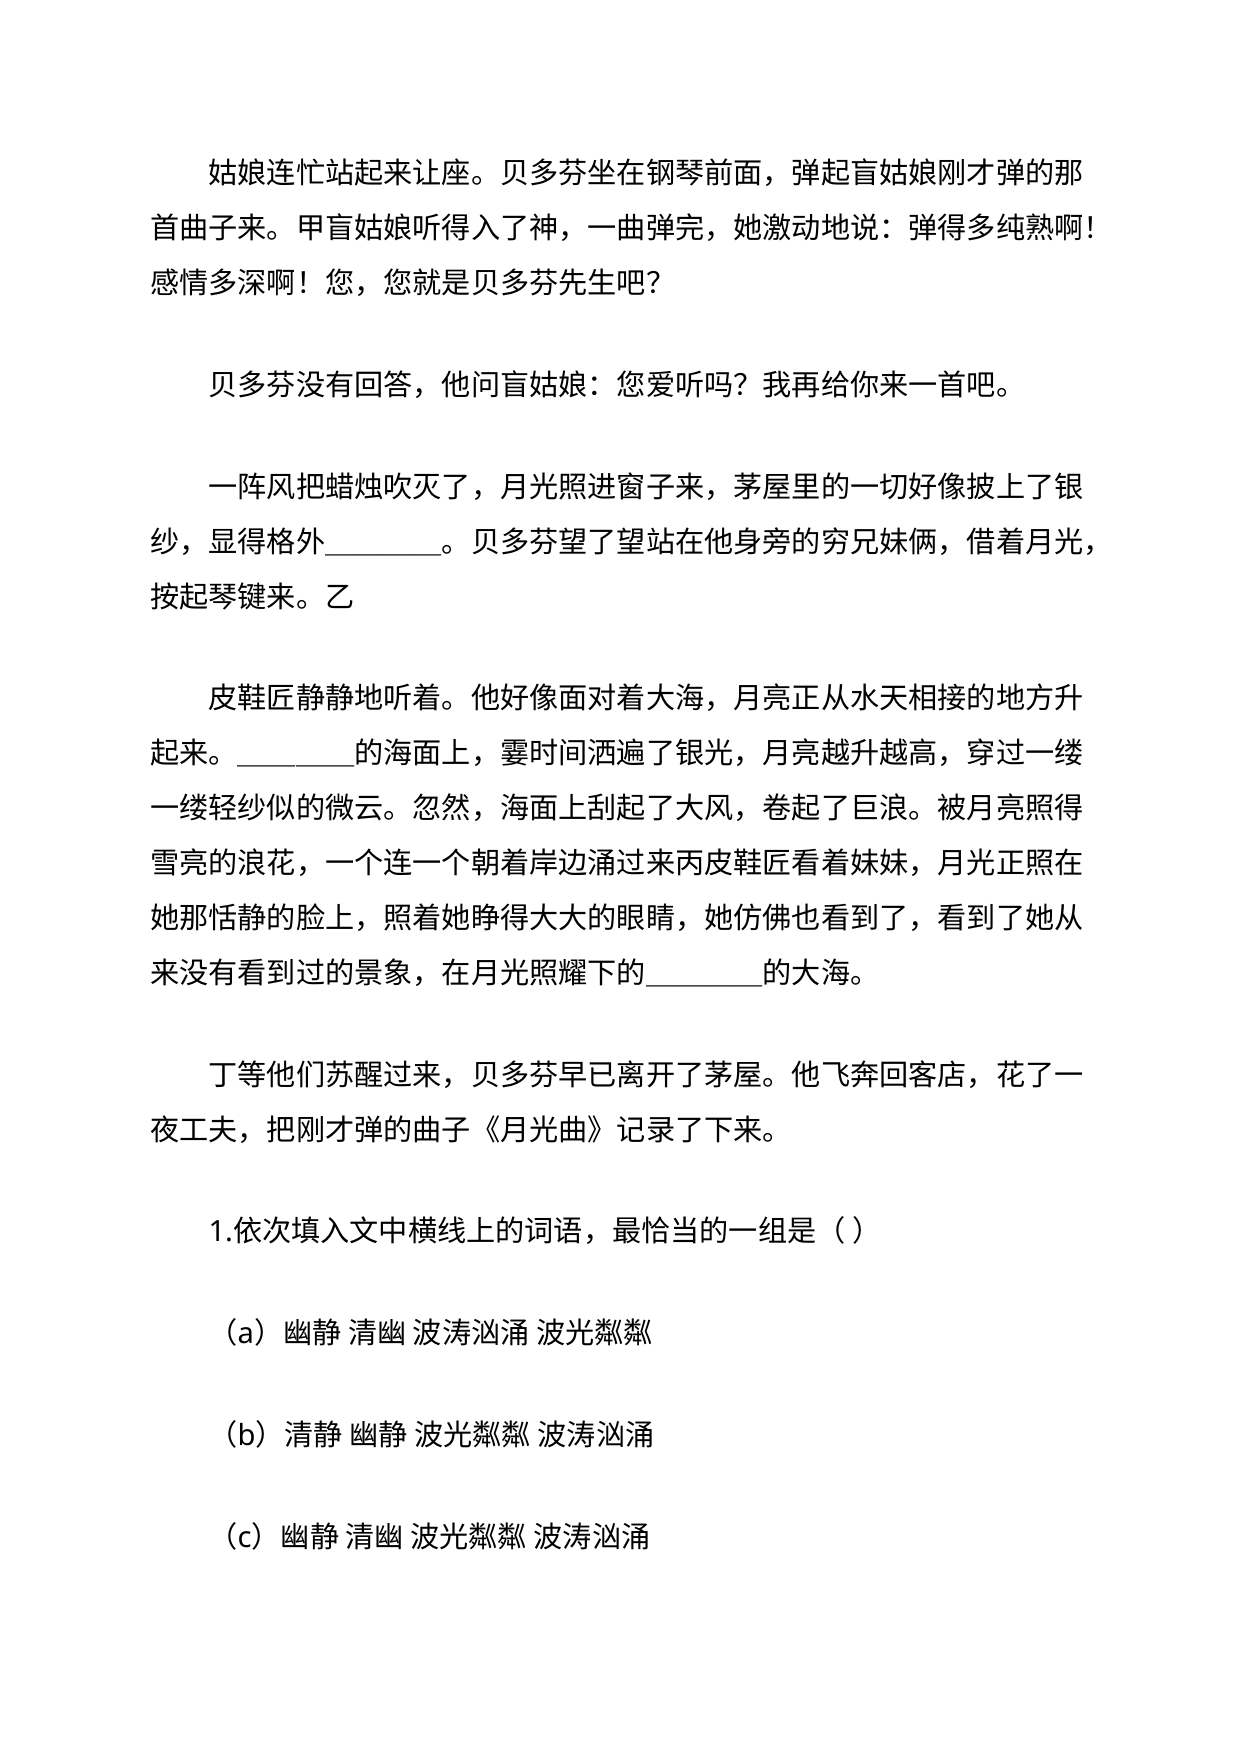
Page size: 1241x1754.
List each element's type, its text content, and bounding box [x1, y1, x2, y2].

text 一阵风把蜡烛吹灭了，月光照进窗子来，茅屋里的一切好像披上了银纱，显得格外＿＿＿＿。贝多芬望了望站在他身旁的穷兄妹俩，借着月光，按起琴键来。乙 [150, 463, 1090, 615]
text 贝多芬没有回答，他问盲姑娘：您爱听吗？我再给你来一首吧。 [150, 362, 1090, 404]
text 丁等他们苏醒过来，贝多芬早已离开了茅屋。他飞奔回客店，花了一夜工夫，把刚才弹的曲子《月光曲》记录了下来。 [150, 1051, 1090, 1148]
text 皮鞋匠静静地听着。他好像面对着大海，月亮正从水天相接的地方升起来。＿＿＿＿的海面上，霎时间洒遍了银光，月亮越升越高，穿过一缕一缕轻纱似的微云。忽然，海面上刮起了大风，卷起了巨浪。被月亮照得雪亮的浪花，一个连一个朝着岸边涌过来丙皮鞋匠看着妹妹，月光正照在她那恬静的脸上，照着她睁得大大的眼睛，她仿佛也看到了，看到了她从来没有看到过的景象，在月光照耀下的＿＿＿＿的大海。 [150, 675, 1090, 992]
text （b）清静 幽静 波光粼粼 波涛汹涌 [150, 1412, 1090, 1454]
text 1.依次填入文中横线上的词语，最恰当的一组是（ ） [150, 1208, 1090, 1250]
text 姑娘连忙站起来让座。贝多芬坐在钢琴前面，弹起盲姑娘刚才弹的那首曲子来。甲盲姑娘听得入了神，一曲弹完，她激动地说：弹得多纯熟啊！感情多深啊！您，您就是贝多芬先生吧？ [150, 150, 1090, 302]
text （c）幽静 清幽 波光粼粼 波涛汹涌 [150, 1514, 1090, 1556]
text （a）幽静 清幽 波涛汹涌 波光粼粼 [150, 1310, 1090, 1352]
